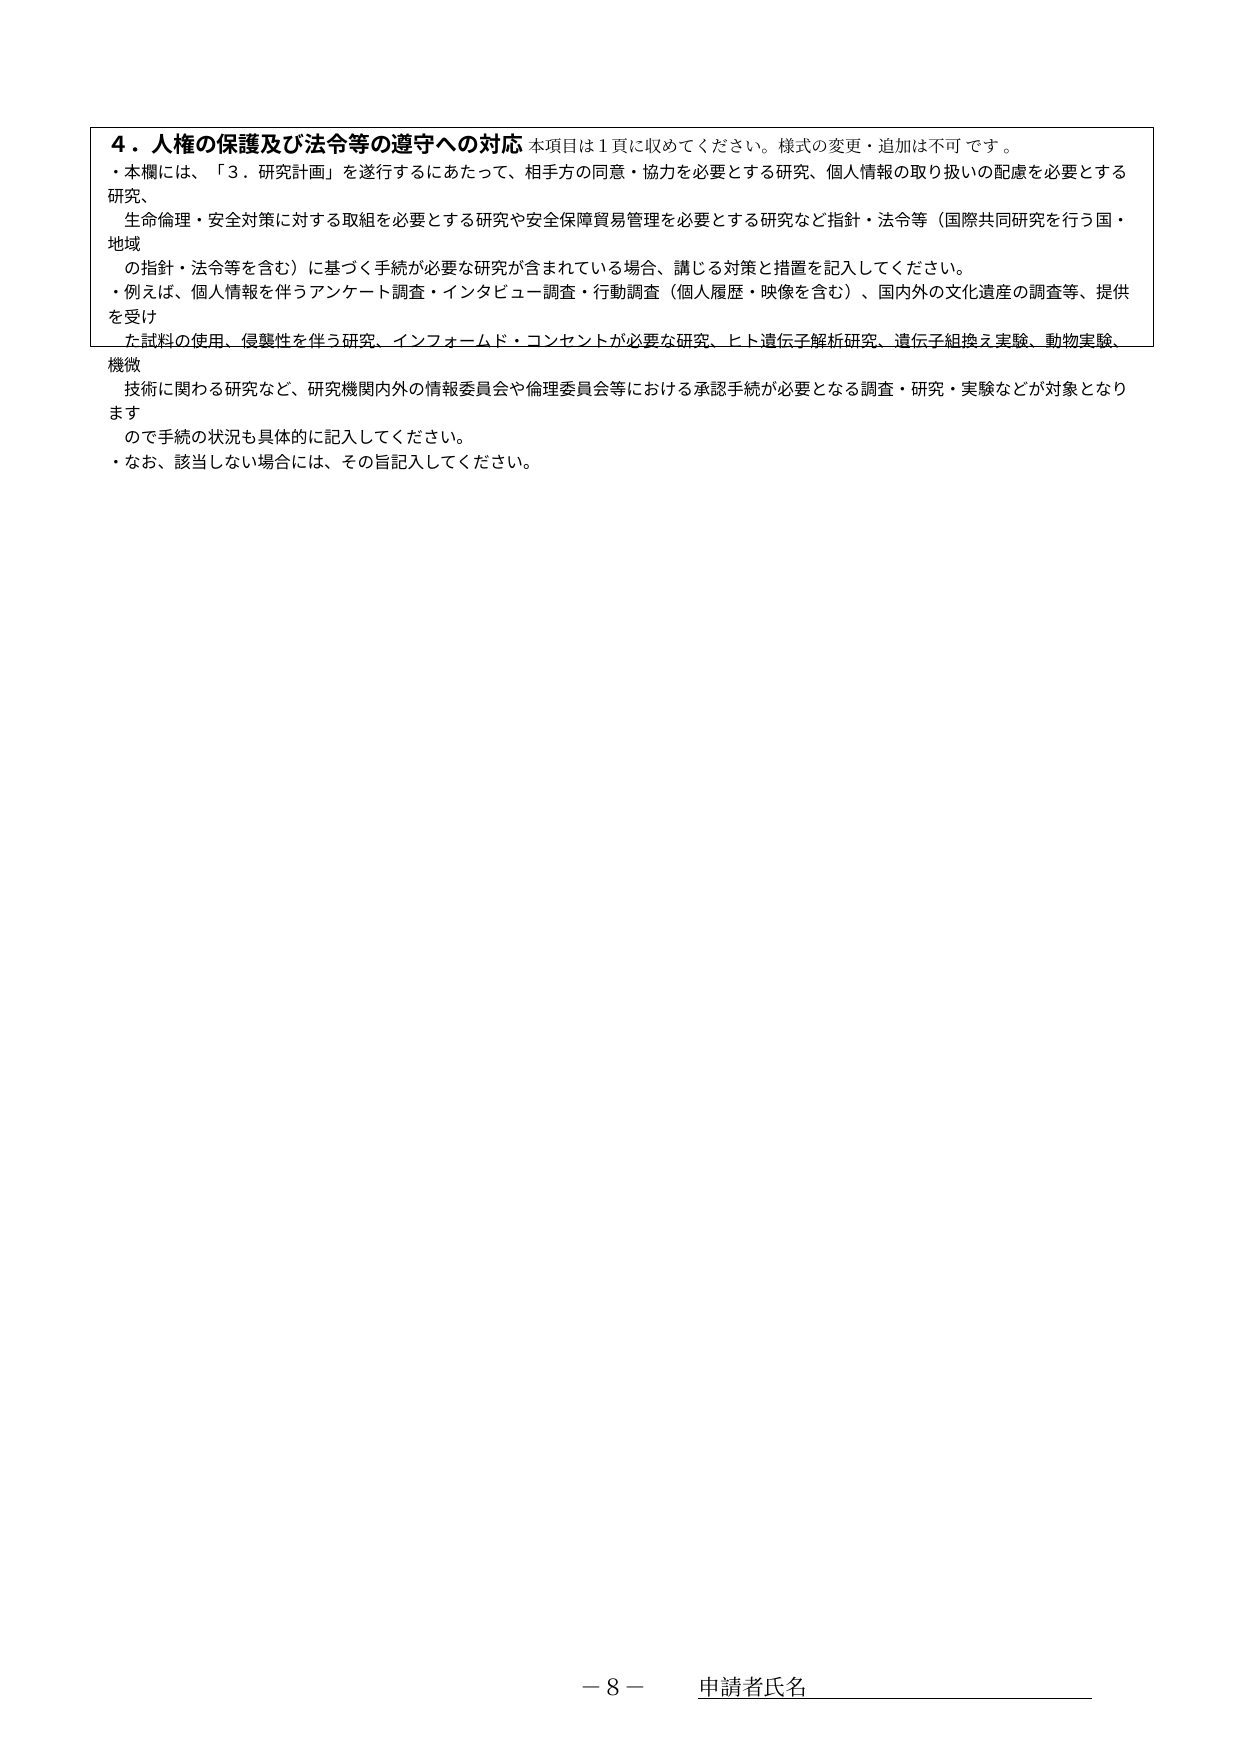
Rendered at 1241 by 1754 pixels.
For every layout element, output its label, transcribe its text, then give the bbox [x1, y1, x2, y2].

text 生命倫理・安全対策に対する取組を必要とする研究や安全保障貿易管理を必要とする研究など指針・法令等（国際共同研究を行う国・地域 [107, 207, 1133, 255]
text ・本欄には、「３．研究計画」を遂行するにあたって、相手方の同意・協力を必要とする研究、個人情報の取り扱いの配慮を必要とする研究、 [107, 159, 1133, 207]
text ・なお、該当しない場合には、その旨記入してください。 [107, 449, 1133, 473]
text ・例えば、個人情報を伴うアンケート調査・インタビュー調査・行動調査（個人履歴・映像を含む）、国内外の文化遺産の調査等、提供を受け [107, 279, 1133, 328]
text 技術に関わる研究など、研究機関内外の情報委員会や倫理委員会等における承認手続が必要となる調査・研究・実験などが対象となります [107, 376, 1133, 424]
text た試料の使用、侵襲性を伴う研究、インフォームド・コンセントが必要な研究、ヒト遺伝子解析研究、遺伝子組換え実験、動物実験、機微 [107, 328, 1133, 346]
text ので手続の状況も具体的に記入してください。 [107, 424, 1133, 449]
text ４．人権の保護及び法令等の遵守への対応 本項目は１頁に収めてください。様式の変更・追加は不可 です 。 [107, 128, 1133, 159]
text た試料の使用、侵襲性を伴う研究、インフォームド・コンセントが必要な研究、ヒト遺伝子解析研究、遺伝子組換え実験、動物実験、機微 [107, 347, 1133, 376]
text の指針・法令等を含む）に基づく手続が必要な研究が含まれている場合、講じる対策と措置を記入してください。 [107, 255, 1133, 279]
